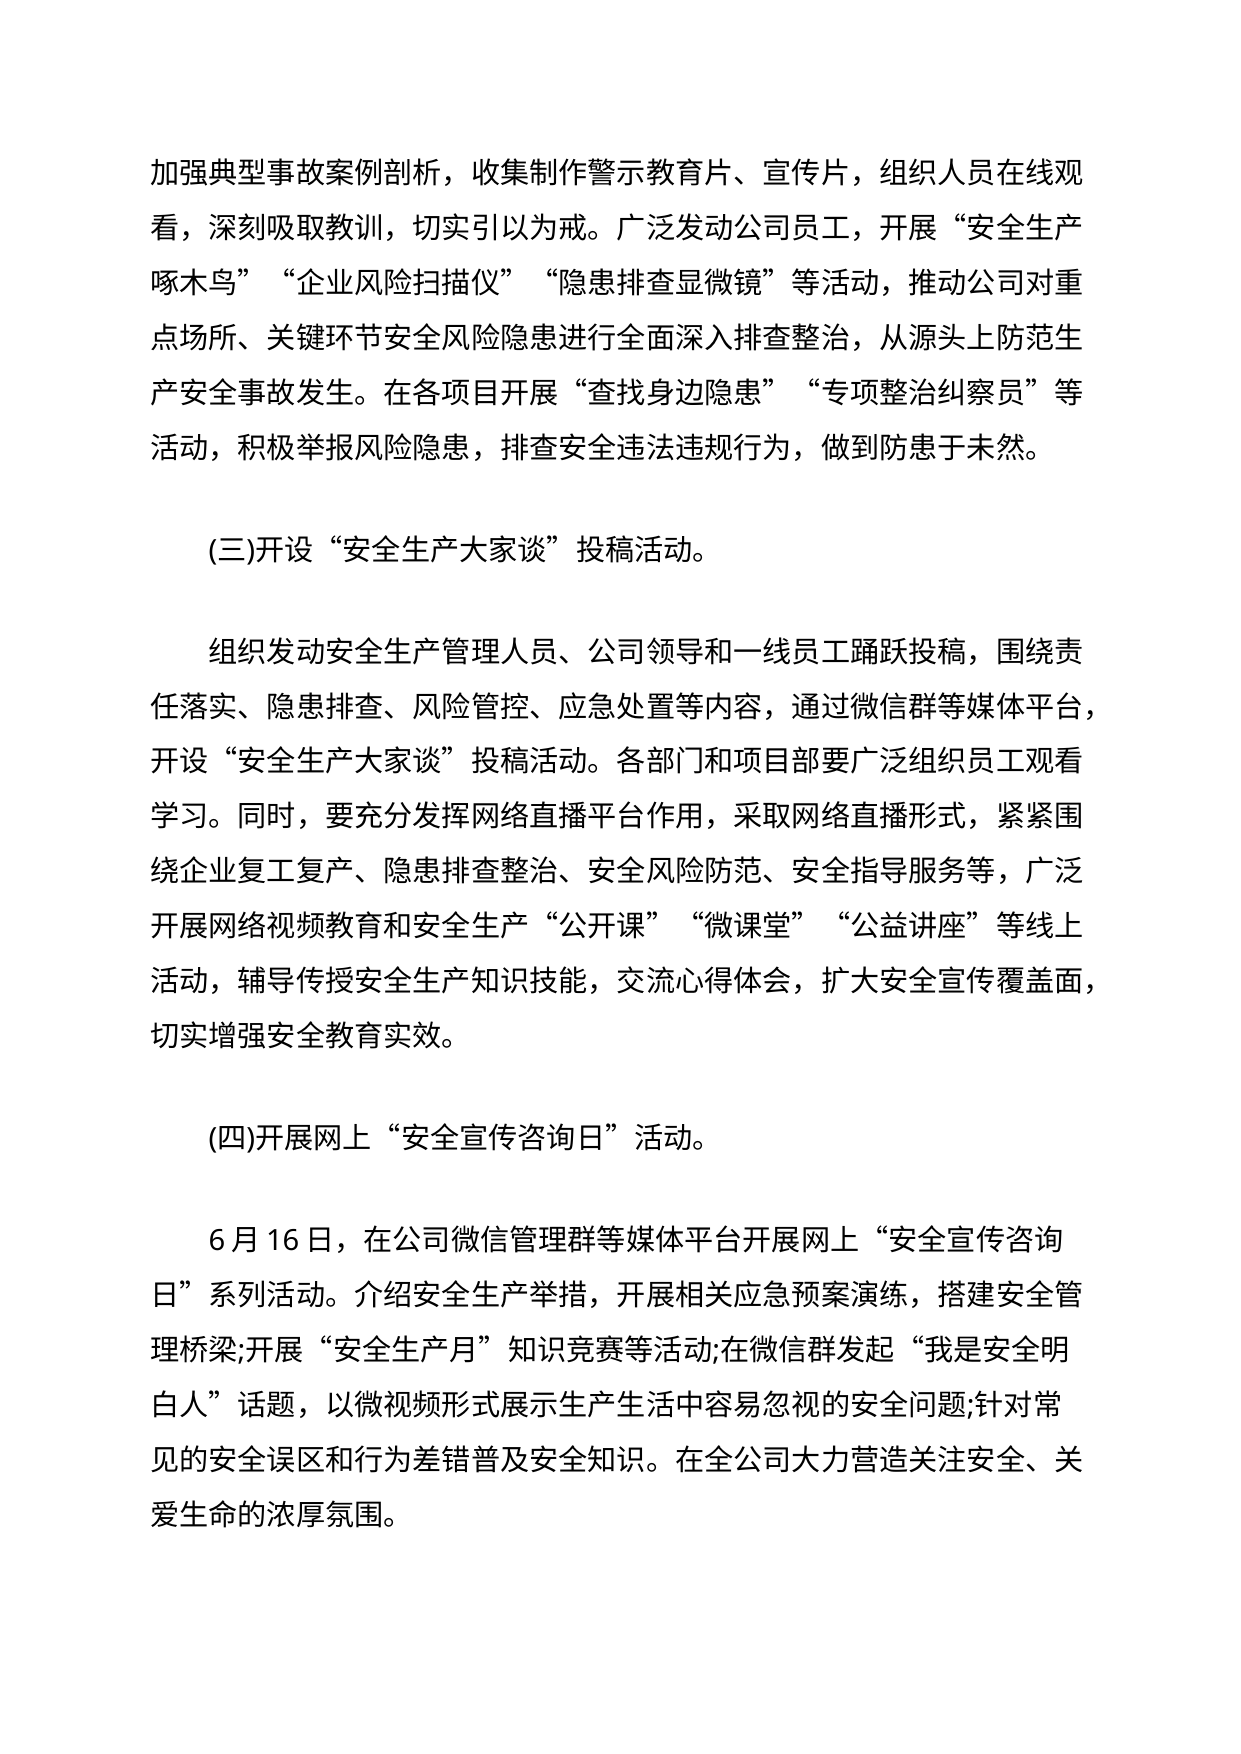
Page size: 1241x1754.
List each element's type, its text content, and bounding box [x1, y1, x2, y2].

text (四)开展网上“安全宣传咨询日”活动。 [150, 1114, 1090, 1157]
text 组织发动安全生产管理人员、公司领导和一线员工踊跃投稿，围绕责任落实、隐患排查、风险管控、应急处置等内容，通过微信群等媒体平台，开设“安全生产大家谈”投稿活动。各部门和项目部要广泛组织员工观看学习。同时，要充分发挥网络直播平台作用，采取网络直播形式，紧紧围绕企业复工复产、隐患排查整治、安全风险防范、安全指导服务等，广泛开展网络视频教育和安全生产“公开课”“微课堂”“公益讲座”等线上活动，辅导传授安全生产知识技能，交流心得体会，扩大安全宣传覆盖面，切实增强安全教育实效。 [150, 628, 1090, 1055]
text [150, 150, 1090, 467]
text (三)开设“安全生产大家谈”投稿活动。 [150, 526, 1090, 569]
text 6月16日，在公司微信管理群等媒体平台开展网上“安全宣传咨询日”系列活动。介绍安全生产举措，开展相关应急预案演练，搭建安全管理桥梁;开展“安全生产月”知识竞赛等活动;在微信群发起“我是安全明白人”话题，以微视频形式展示生产生活中容易忽视的安全问题;针对常见的安全误区和行为差错普及安全知识。在全公司大力营造关注安全、关爱生命的浓厚氛围。 [150, 1216, 1090, 1533]
